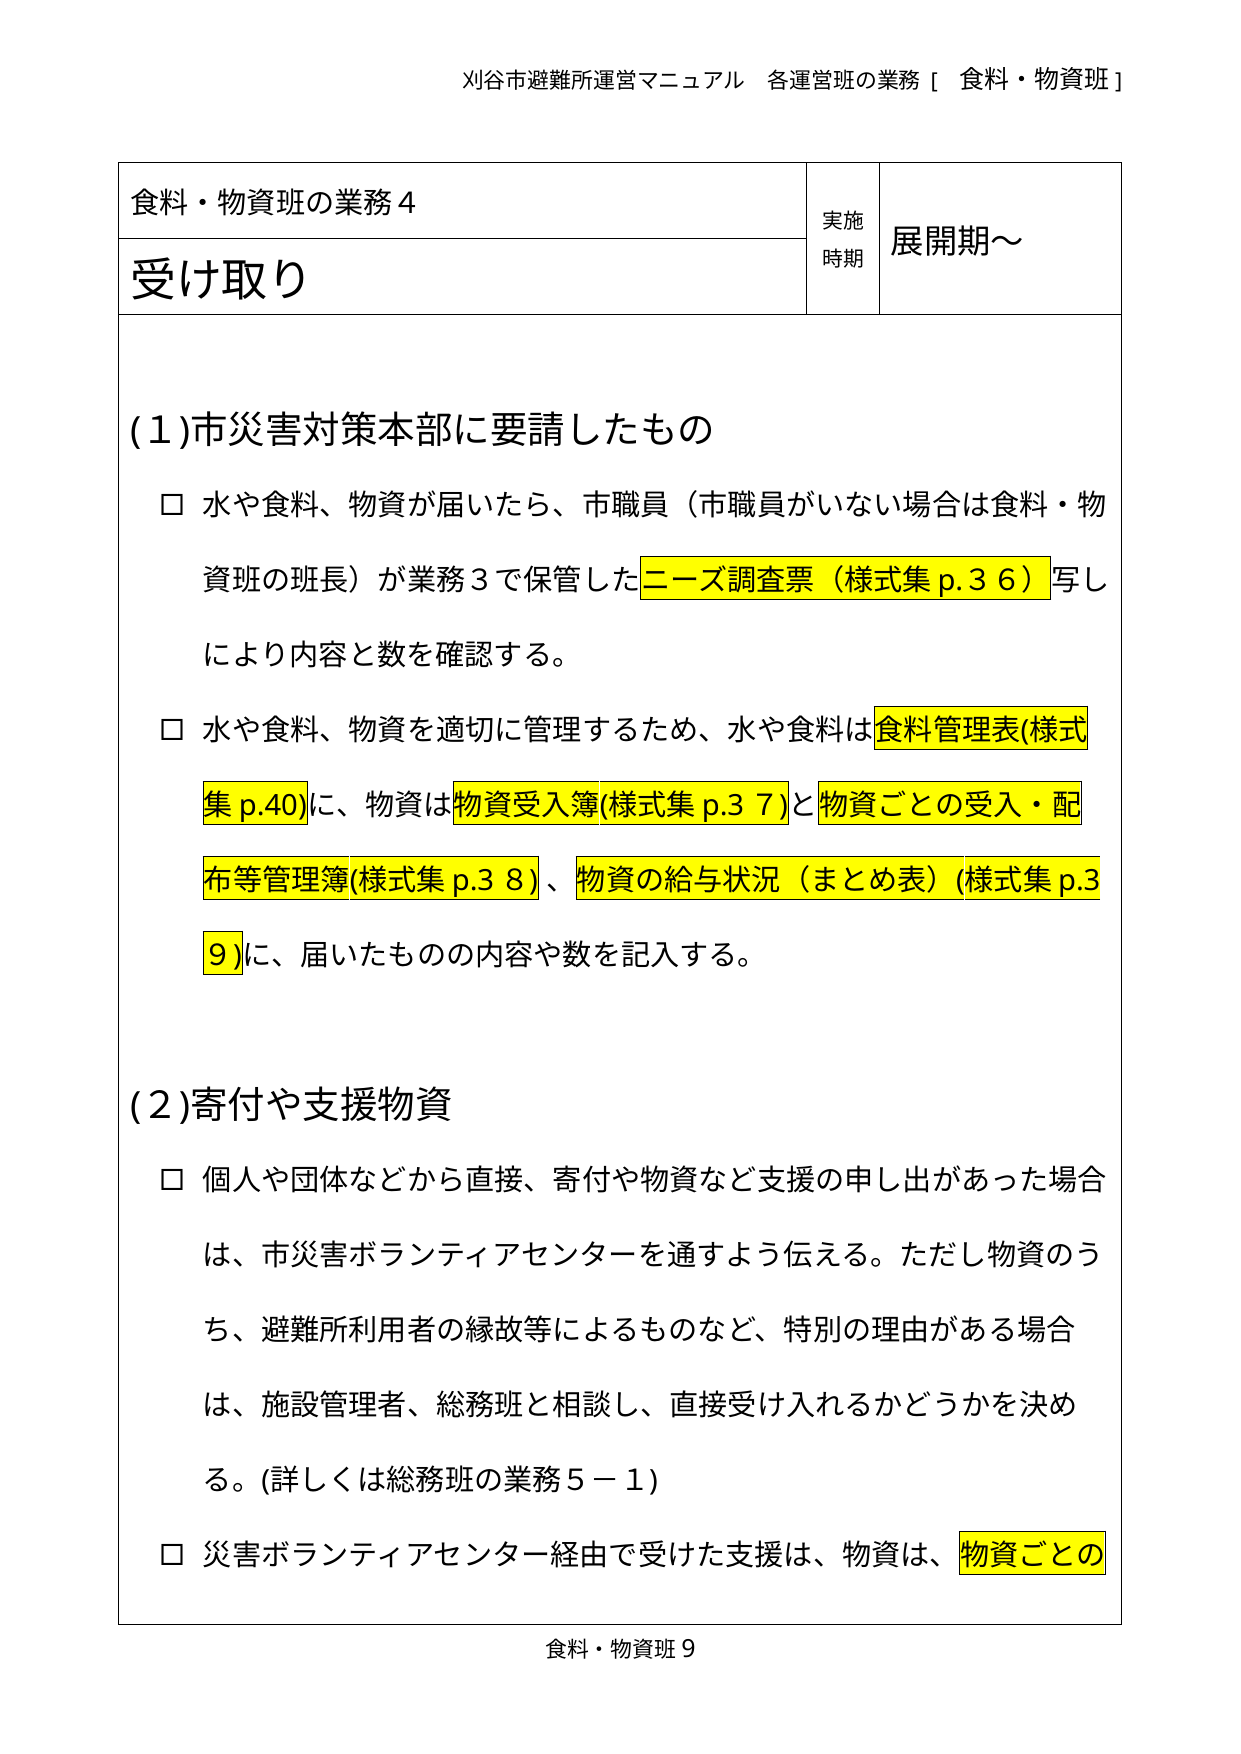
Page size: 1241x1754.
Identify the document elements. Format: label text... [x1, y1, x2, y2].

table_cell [119, 315, 1121, 1623]
table_header 実施時期 [807, 163, 879, 314]
table_header 展開期～ [880, 163, 1121, 314]
table_header 食料・物資班の業務４ [119, 163, 806, 238]
table_cell 受け取り [119, 239, 806, 314]
